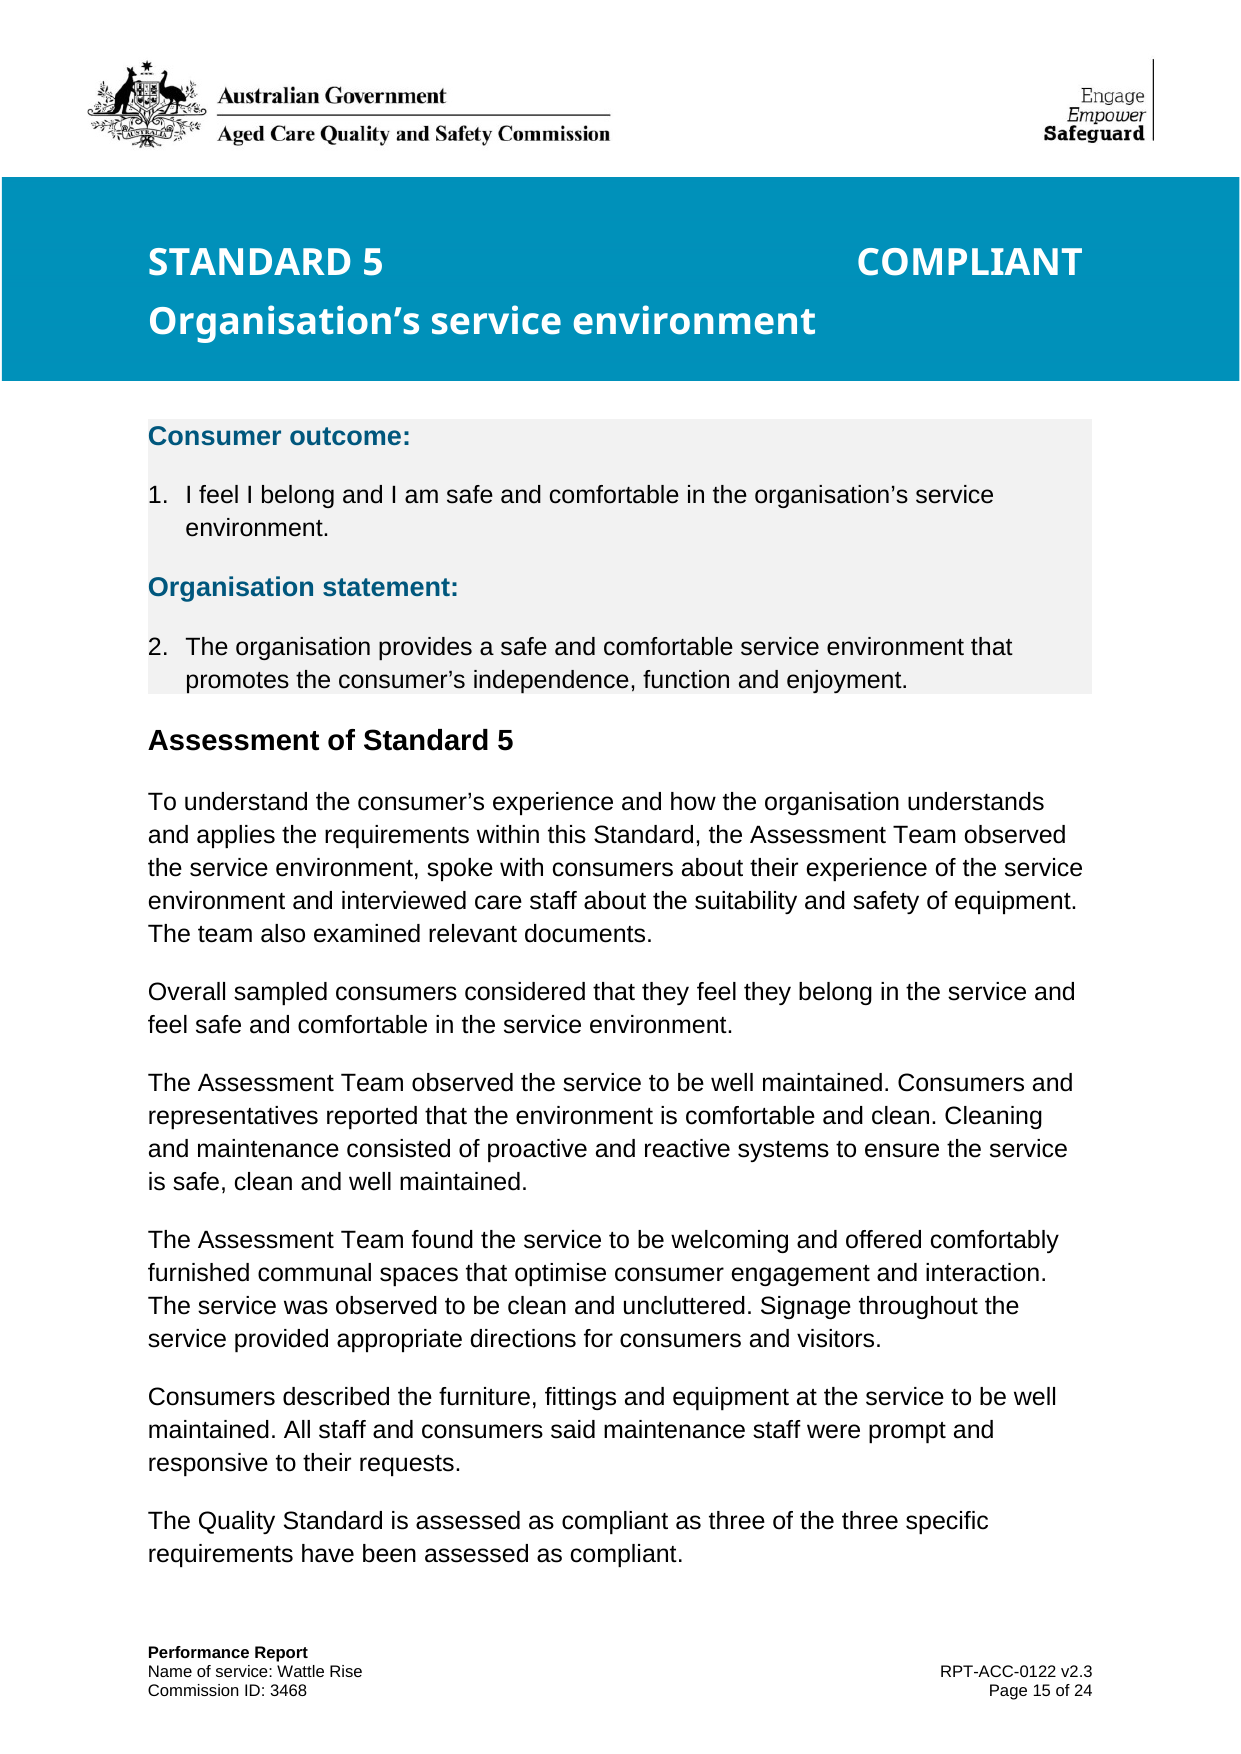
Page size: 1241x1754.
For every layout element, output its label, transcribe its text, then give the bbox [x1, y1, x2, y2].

text The Assessment Team found the service to be welcoming and offered comfortably furnished communal spaces that optimise consumer engagement and interaction. The service was observed to be clean and uncluttered. Signage throughout the service provided appropriate directions for consumers and visitors. [148, 1225, 1092, 1353]
text The Quality Standard is assessed as compliant as three of the three specific requirements have been assessed as compliant. [148, 1506, 1092, 1568]
text The Assessment Team observed the service to be well maintained. Consumers and representatives reported that the environment is comfortable and clean. Cleaning and maintenance consisted of proactive and reactive systems to ensure the service is safe, clean and well maintained. [148, 1068, 1092, 1196]
text Consumers described the furniture, fittings and equipment at the service to be well maintained. All staff and consumers said maintenance staff were prompt and responsive to their requests. [148, 1382, 1092, 1477]
subtitle Assessment of Standard 5 [148, 723, 1092, 757]
text To understand the consumer’s experience and how the organisation understands and applies the requirements within this Standard, the Assessment Team observed the service environment, spoke with consumers about their experience of the service environment and interviewed care staff about the suitability and safety of equipment. The team also examined relevant documents. [148, 787, 1092, 948]
list I feel I belong and I am safe and comfortable in the organisation’s service environment. [148, 480, 1092, 542]
text Overall sampled consumers considered that they feel they belong in the service and feel safe and comfortable in the service environment. [148, 977, 1092, 1039]
subtitle STANDARD 5 COMPLIANT Organisation’s service environment [148, 236, 1092, 345]
subtitle Consumer outcome: [148, 419, 1092, 451]
subtitle Organisation statement: [148, 571, 1092, 603]
picture [1, 0, 1241, 169]
list The organisation provides a safe and comfortable service environment that promotes the consumer’s independence, function and enjoyment. [148, 632, 1092, 694]
